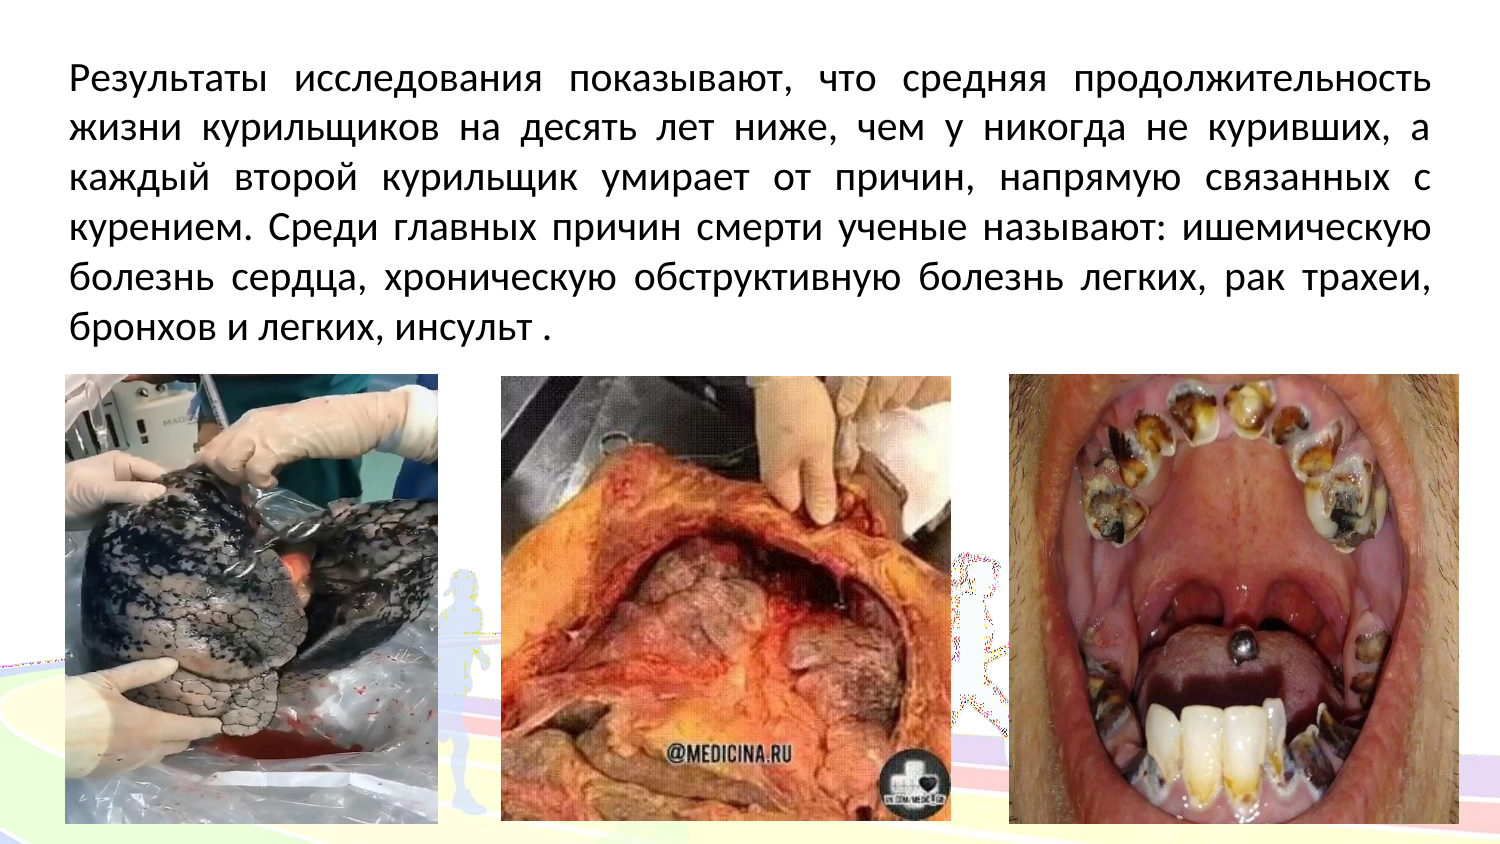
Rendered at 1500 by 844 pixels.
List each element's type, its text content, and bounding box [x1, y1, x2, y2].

picture [0, 374, 1500, 844]
text Результаты исследования показывают, что средняя продолжительность жизни курильщиков на десять лет ниже, чем у никогда не куривших, а каждый второй курильщик умирает от причин, напрямую связанных с курением. Среди главных причин смерти ученые называют: ишемическую болезнь сердца, хроническую обструктивную болезнь легких, рак трахеи, бронхов и легких, инсульт . [69, 51, 1433, 351]
